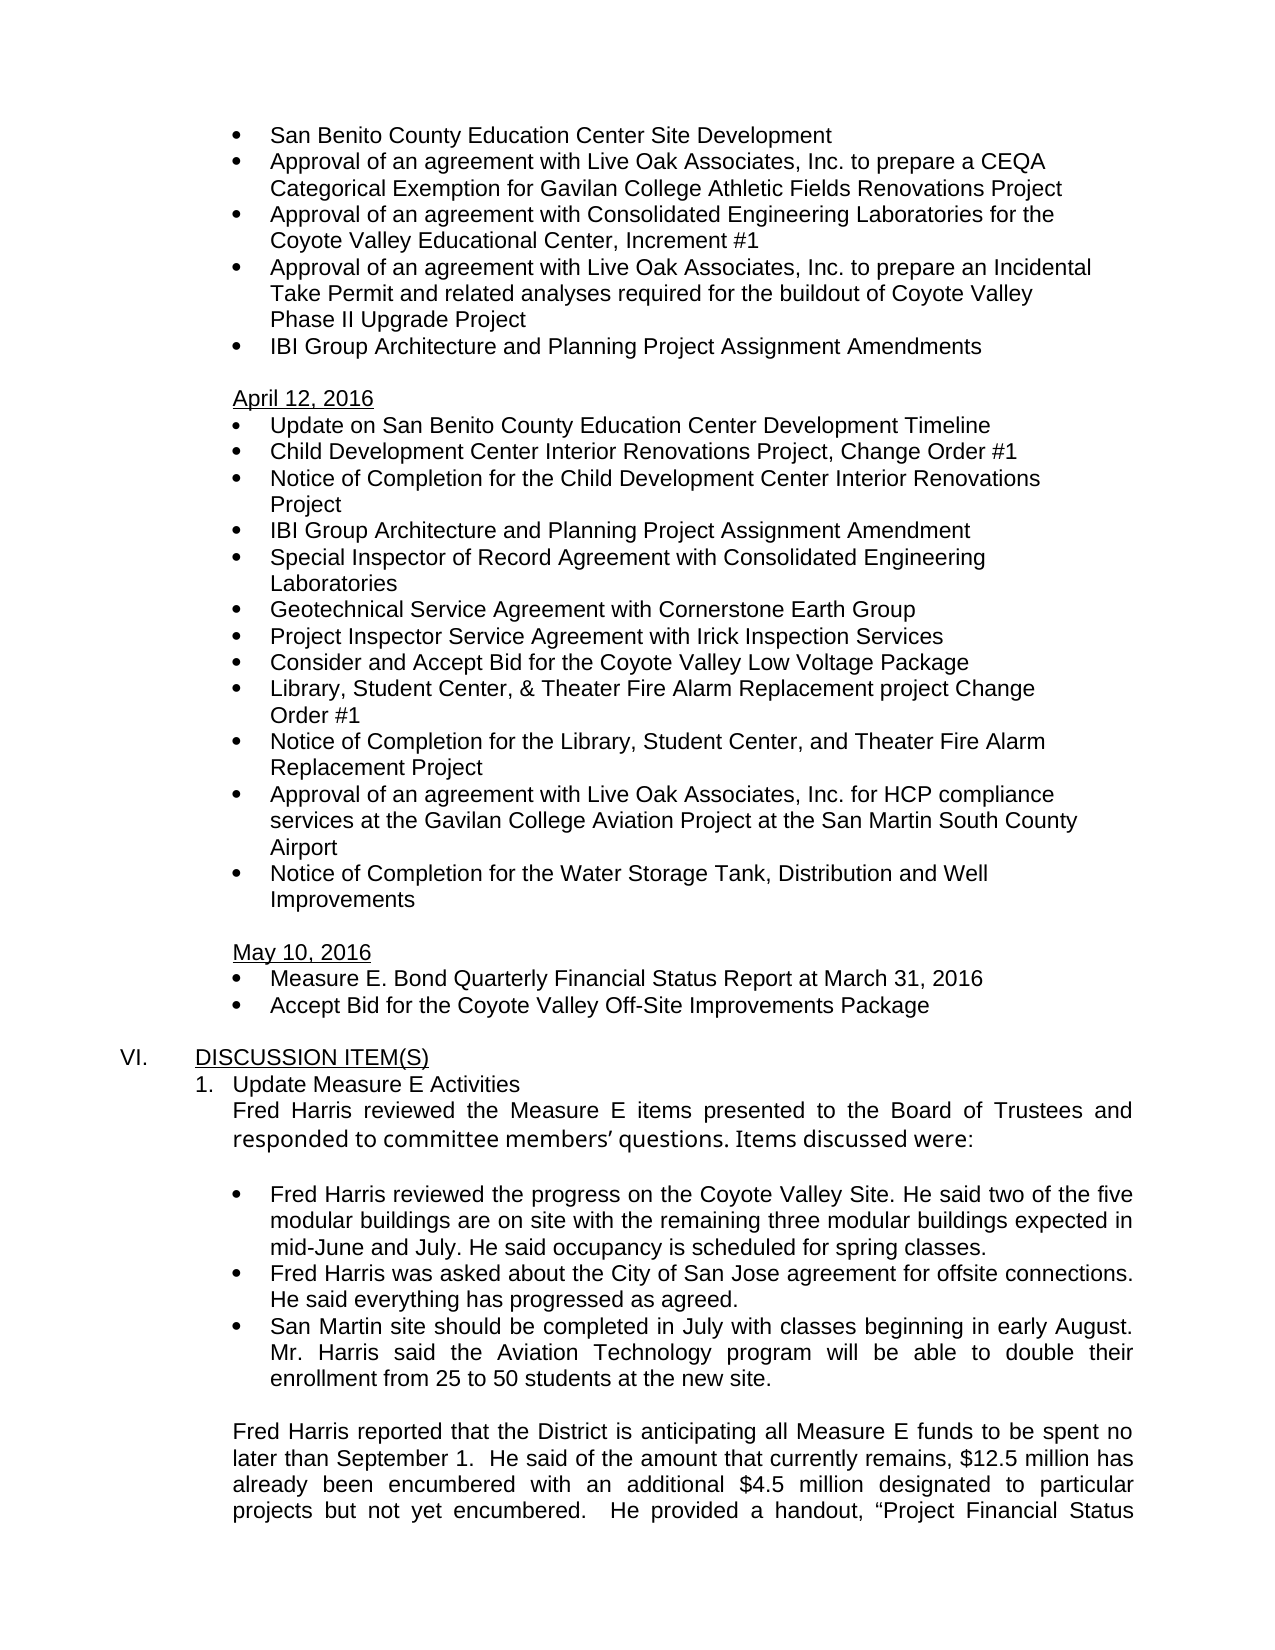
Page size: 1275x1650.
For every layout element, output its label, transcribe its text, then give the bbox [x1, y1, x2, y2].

list Child Development Center Interior Renovations Project, Change Order #1 [232, 438, 1099, 464]
text May 10, 2016 [232, 939, 1134, 965]
list Notice of Completion for the Child Development Center Interior Renovations Project [232, 464, 1099, 517]
list Geotechnical Service Agreement with Cornerstone Earth Group [232, 596, 1099, 623]
text VI. DISCUSSION ITEM(S) [120, 1044, 1134, 1071]
list IBI Group Architecture and Planning Project Assignment Amendments [232, 333, 1099, 359]
list Update Measure E Activities [195, 1071, 1134, 1097]
list San Benito County Education Center Site Development [232, 122, 1099, 148]
list Measure E. Bond Quarterly Financial Status Report at March 31, 2016 [232, 965, 1099, 992]
list IBI Group Architecture and Planning Project Assignment Amendment [232, 517, 1099, 543]
list April 12, 2016 [232, 385, 1134, 412]
list San Martin site should be completed in July with classes beginning in early August. Mr. Harris said the Aviation Technology program will be able to double their enrollment from 25 to 50 students at the new site. [232, 1313, 1134, 1392]
list Project Inspector Service Agreement with Irick Inspection Services [232, 623, 1099, 649]
text Fred Harris reviewed the Measure E items presented to the Board of Trustees and responded to committee members’ questions. Items discussed were: [232, 1097, 1134, 1154]
list Approval of an agreement with Consolidated Engineering Laboratories for the Coyote Valley Educational Center, Increment #1 [232, 201, 1099, 254]
list Accept Bid for the Coyote Valley Off-Site Improvements Package [232, 992, 1099, 1018]
list Approval of an agreement with Live Oak Associates, Inc. to prepare a CEQA Categorical Exemption for Gavilan College Athletic Fields Renovations Project [232, 148, 1099, 201]
list Special Inspector of Record Agreement with Consolidated Engineering Laboratories [232, 543, 1099, 596]
list Fred Harris was asked about the City of San Jose agreement for offsite connections. He said everything has progressed as agreed. [232, 1260, 1134, 1313]
list Approval of an agreement with Live Oak Associates, Inc. for HCP compliance services at the Gavilan College Aviation Project at the San Martin South County Airport [232, 781, 1099, 860]
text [232, 1418, 1134, 1523]
list Notice of Completion for the Water Storage Tank, Distribution and Well Improvements [232, 860, 1134, 912]
list Notice of Completion for the Library, Student Center, and Theater Fire Alarm Replacement Project [232, 728, 1099, 781]
list Update on San Benito County Education Center Development Timeline [232, 412, 1099, 438]
list Fred Harris reviewed the progress on the Coyote Valley Site. He said two of the five modular buildings are on site with the remaining three modular buildings expected in mid-June and July. He said occupancy is scheduled for spring classes. [232, 1181, 1134, 1260]
list Library, Student Center, & Theater Fire Alarm Replacement project Change Order #1 [232, 675, 1099, 728]
list Approval of an agreement with Live Oak Associates, Inc. to prepare an Incidental Take Permit and related analyses required for the buildout of Coyote Valley Phase II Upgrade Project [232, 254, 1099, 333]
list Consider and Accept Bid for the Coyote Valley Low Voltage Package [232, 649, 1099, 675]
